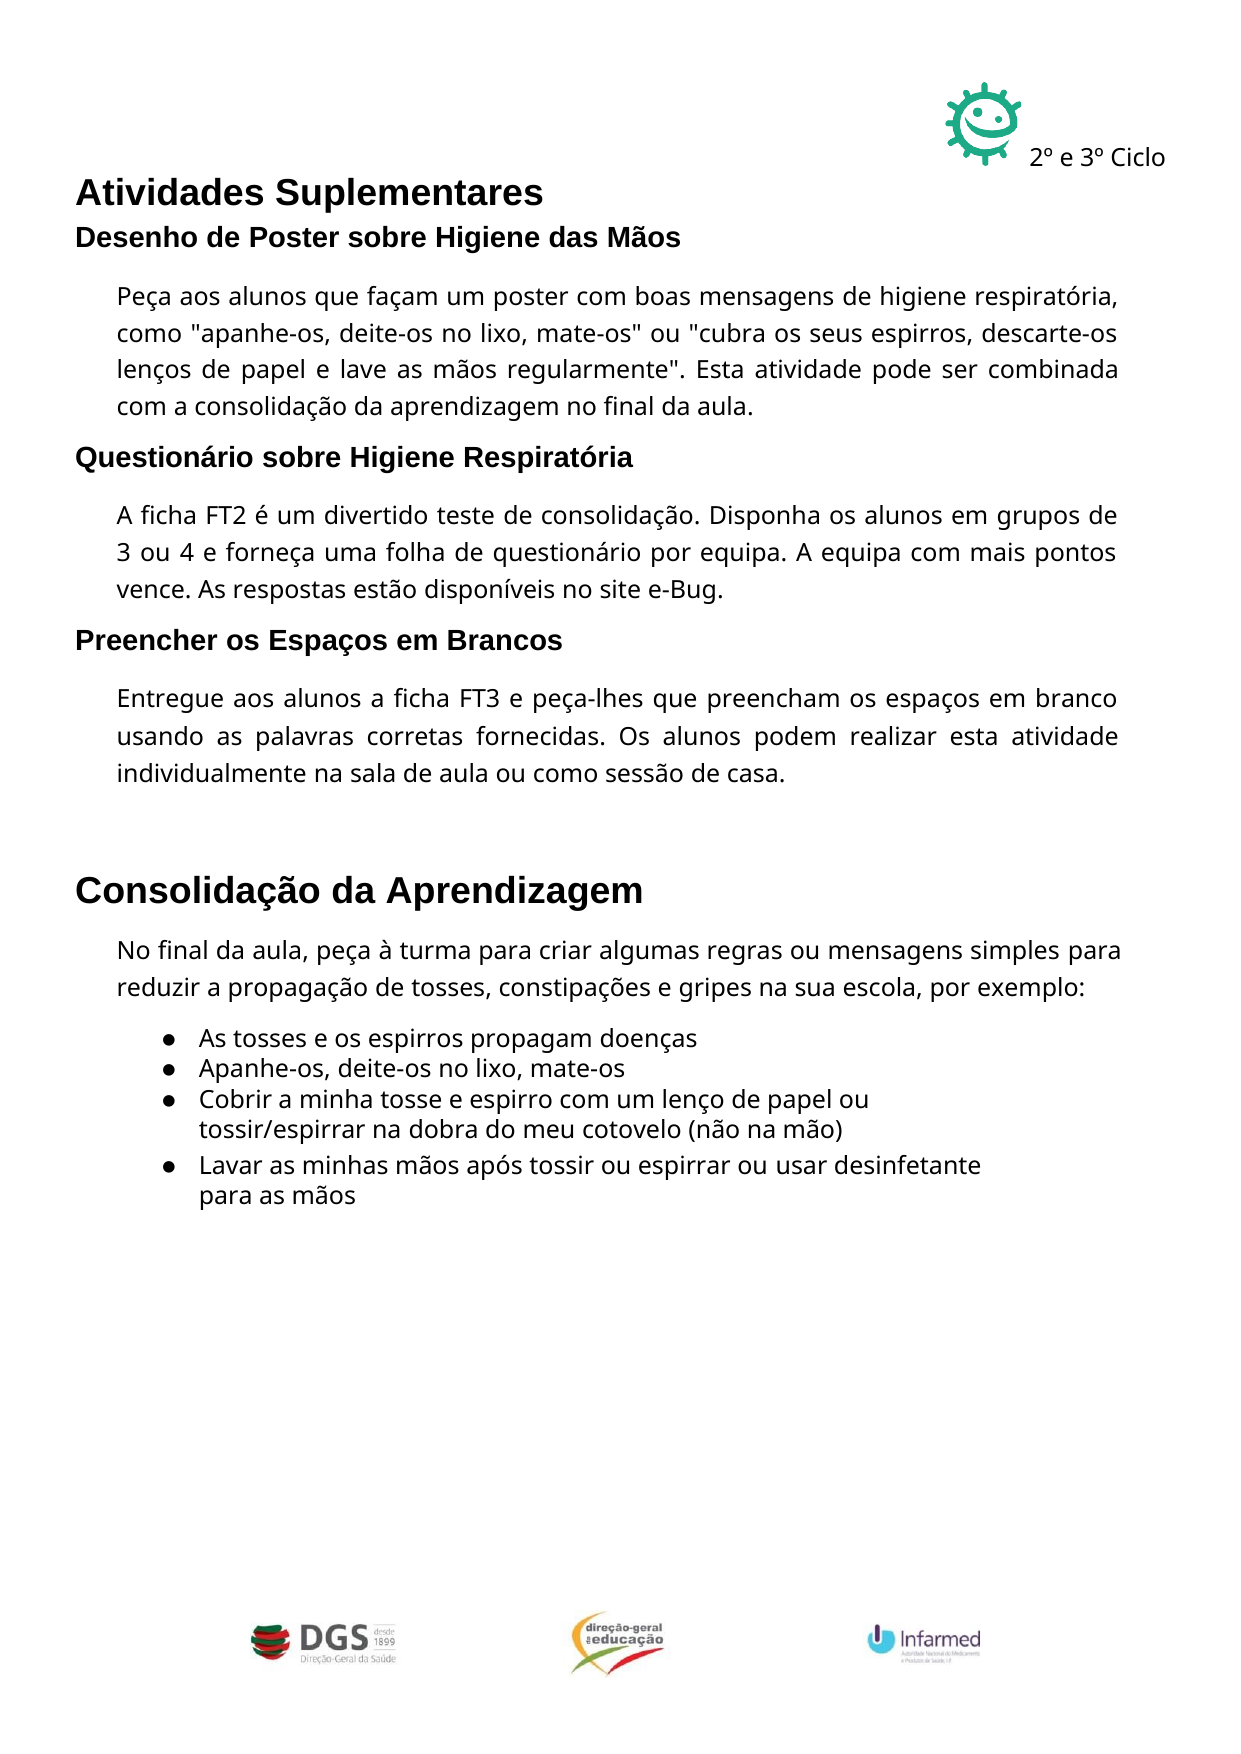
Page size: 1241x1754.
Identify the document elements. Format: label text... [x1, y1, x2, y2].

picture [945, 82, 1022, 166]
text A ficha FT2 é um divertido teste de consolidação. Disponha os alunos em grupos de 3 ou 4 e forneça uma folha de questionário por equipa. A equipa com mais pontos vence. As respostas estão disponíveis no site e-Bug. [116, 497, 1118, 606]
list As tosses e os espirros propagam doenças [161, 1023, 1192, 1054]
text Peça aos alunos que façam um poster com boas mensagens de higiene respiratória, como "apanhe-os, deite-os no lixo, mate-os" ou "cubra os seus espirros, descarte-os lenços de papel e lave as mãos regularmente". Esta atividade pode ser combinada com a consolidação da aprendizagem no final da aula. [116, 278, 1119, 423]
subtitle Preencher os Espaços em Brancos [75, 623, 1192, 657]
list Lavar as minhas mãos após tossir ou espirrar ou usar desinfetante para as mãos [161, 1150, 1036, 1212]
list Cobrir a minha tosse e espirro com um lenço de papel ou tossir/espirrar na dobra do meu cotovelo (não na mão) [161, 1084, 1034, 1146]
text Entregue aos alunos a ficha FT3 e peça-lhes que preencham os espaços em branco usando as palavras corretas fornecidas. Os alunos podem realizar esta atividade individualmente na sala de aula ou como sessão de casa. [116, 681, 1119, 789]
subtitle Questionário sobre Higiene Respiratória [75, 441, 1192, 474]
text 2º e 3º Ciclo [64, 144, 1166, 171]
subtitle Atividades Suplementares [75, 171, 1192, 213]
text No final da aula, peça à turma para criar algumas regras ou mensagens simples para reduzir a propagação de tosses, constipações e gripes na sua escola, por exemplo: [116, 932, 1162, 1004]
subtitle Consolidação da Aprendizagem [75, 869, 1192, 912]
list Apanhe-os, deite-os no lixo, mate-os [161, 1054, 1192, 1083]
subtitle Desenho de Poster sobre Higiene das Mãos [75, 221, 1192, 254]
picture [250, 1610, 981, 1678]
